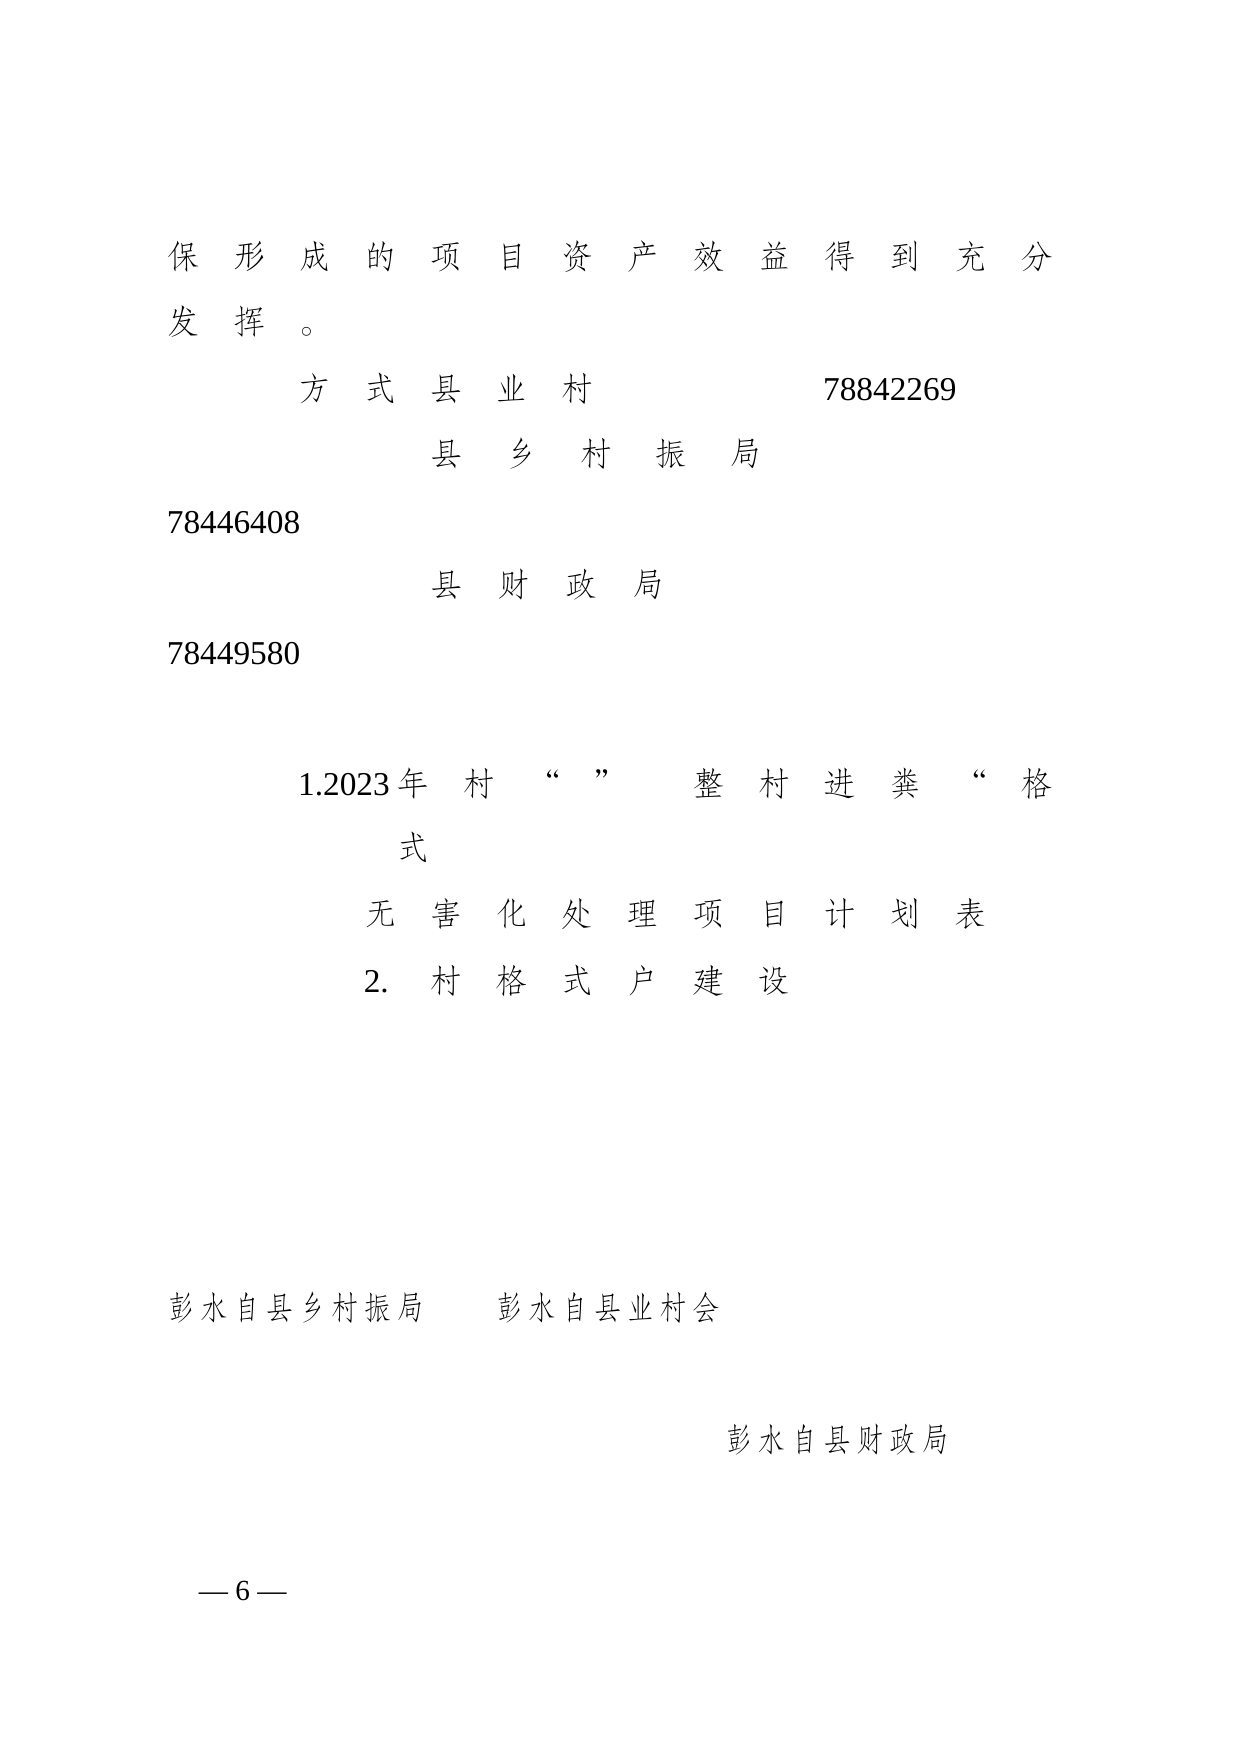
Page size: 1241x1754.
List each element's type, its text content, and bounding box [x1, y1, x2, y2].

text 县财政局 电话：78449580 [167, 554, 1085, 686]
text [167, 226, 1085, 357]
text 联系方式：县农业农村委 电话：78842269 [167, 357, 1085, 423]
text 无害化处理项目计划表 [331, 883, 1085, 949]
text 县乡村振兴局 电话：78446408 [167, 423, 1085, 554]
text 彭水苗族土家族自治县财政局 [167, 1409, 1085, 1474]
text 彭水苗族土家族自治县乡村振兴局 彭水苗族土家族自治县农业农村委员会 [167, 1277, 1085, 1343]
text 附件：1.2023年农村“厕所革命”非整村推进厕所粪污“三格式 [232, 751, 1085, 883]
text 2.农村三格式户厕建设技术规范 [167, 949, 1085, 1014]
